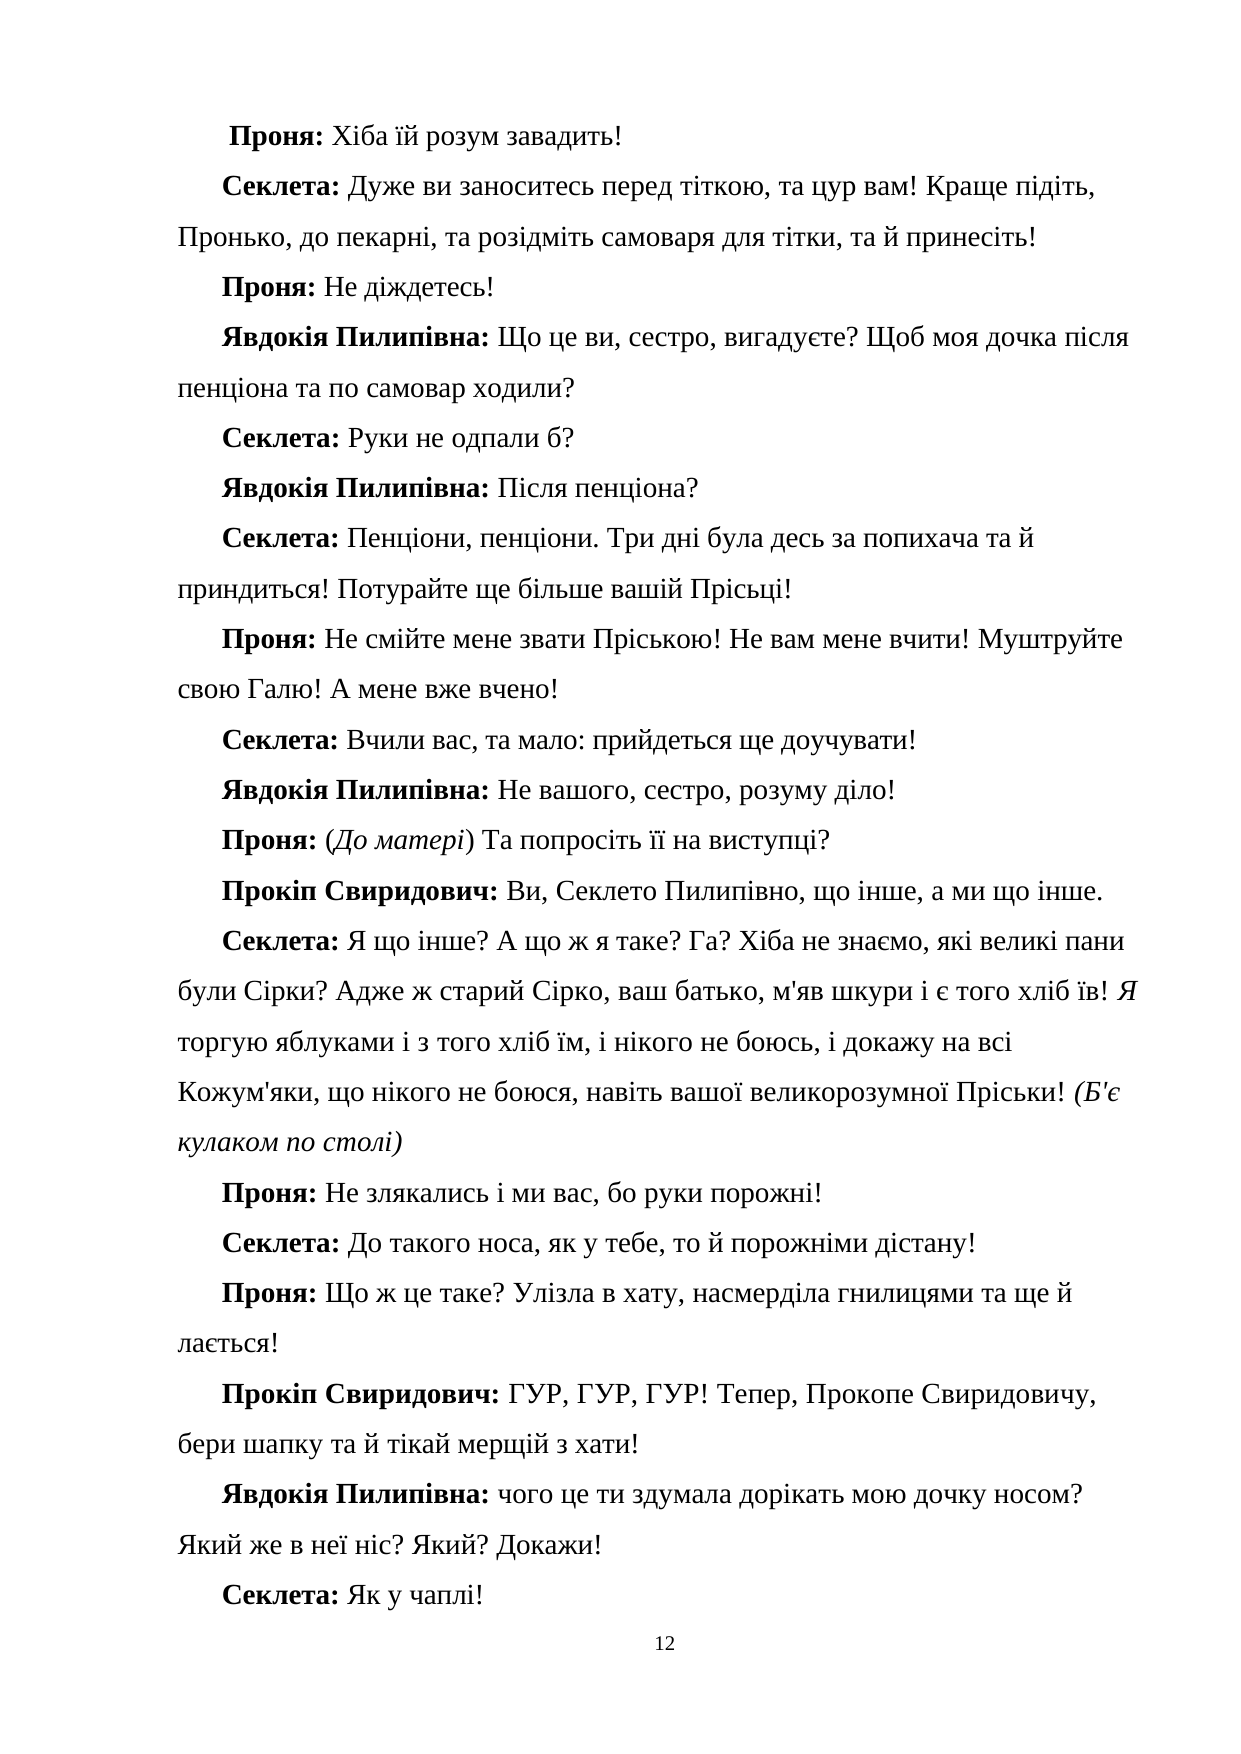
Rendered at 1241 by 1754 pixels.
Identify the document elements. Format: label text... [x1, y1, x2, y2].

text Секлета: Як у чаплі! [177, 1577, 1152, 1611]
text Проня: Не діждетесь! [177, 269, 1152, 303]
text Секлета: До такого носа, як у тебе, то й порожніми дістану! [177, 1225, 1152, 1258]
text Проня: Що ж це таке? Улізла в хату, насмерділа гнилицями та ще й лається! [177, 1275, 1152, 1359]
text Секлета: Я що інше? А що ж я таке? Га? Хіба не знаємо, які великі пани були Сірки? Адже ж старий Сірко, ваш батько, м'яв шкури і є того хліб їв! Я торгую яблуками і з того хліб їм, і нікого не боюсь, і докажу на всі Кожум'яки, що нікого не боюся, навіть вашої великорозумної Пріськи! (Б'є кулаком по столі) [177, 923, 1152, 1158]
text Секлета: Пенціони, пенціони. Три дні була десь за попихача та й приндиться! Потурайте ще більше вашій Прісьці! [177, 521, 1152, 604]
text Проня: Не злякались і ми вас, бо руки порожні! [177, 1175, 1152, 1208]
text Проня: Хіба їй розум завадить! [177, 118, 1152, 152]
text Прокіп Свиридович: Ви, Секлето Пилипівно, що інше, а ми що інше. [177, 873, 1152, 906]
text Прокіп Свиридович: ГУР, ГУР, ГУР! Тепер, Прокопе Свиридовичу, бери шапку та й тікай мерщій з хати! [177, 1376, 1152, 1460]
text Явдокія Пилипівна: Що це ви, сестро, вигадуєте? Щоб моя дочка після пенціона та по самовар ходили? [177, 319, 1152, 403]
text Секлета: Вчили вас, та мало: прийдеться ще доучувати! [177, 722, 1152, 755]
text Проня: Не смійте мене звати Пріською! Не вам мене вчити! Муштруйте свою Галю! А мене вже вчено! [177, 621, 1152, 705]
text Проня: (До матері) Та попросіть її на виступці? [177, 822, 1152, 856]
text Секлета: Руки не одпали б? [177, 420, 1152, 453]
text Явдокія Пилипівна: Не вашого, сестро, розуму діло! [177, 772, 1152, 806]
text Секлета: Дуже ви заноситесь перед тіткою, та цур вам! Краще підіть, Пронько, до пекарні, та розідміть самоваря для тітки, та й принесіть! [177, 168, 1152, 252]
text Явдокія Пилипівна: чого це ти здумала дорікать мою дочку носом? Який же в неї ніс? Який? Докажи! [177, 1477, 1152, 1560]
text Явдокія Пилипівна: Після пенціона? [177, 470, 1152, 504]
